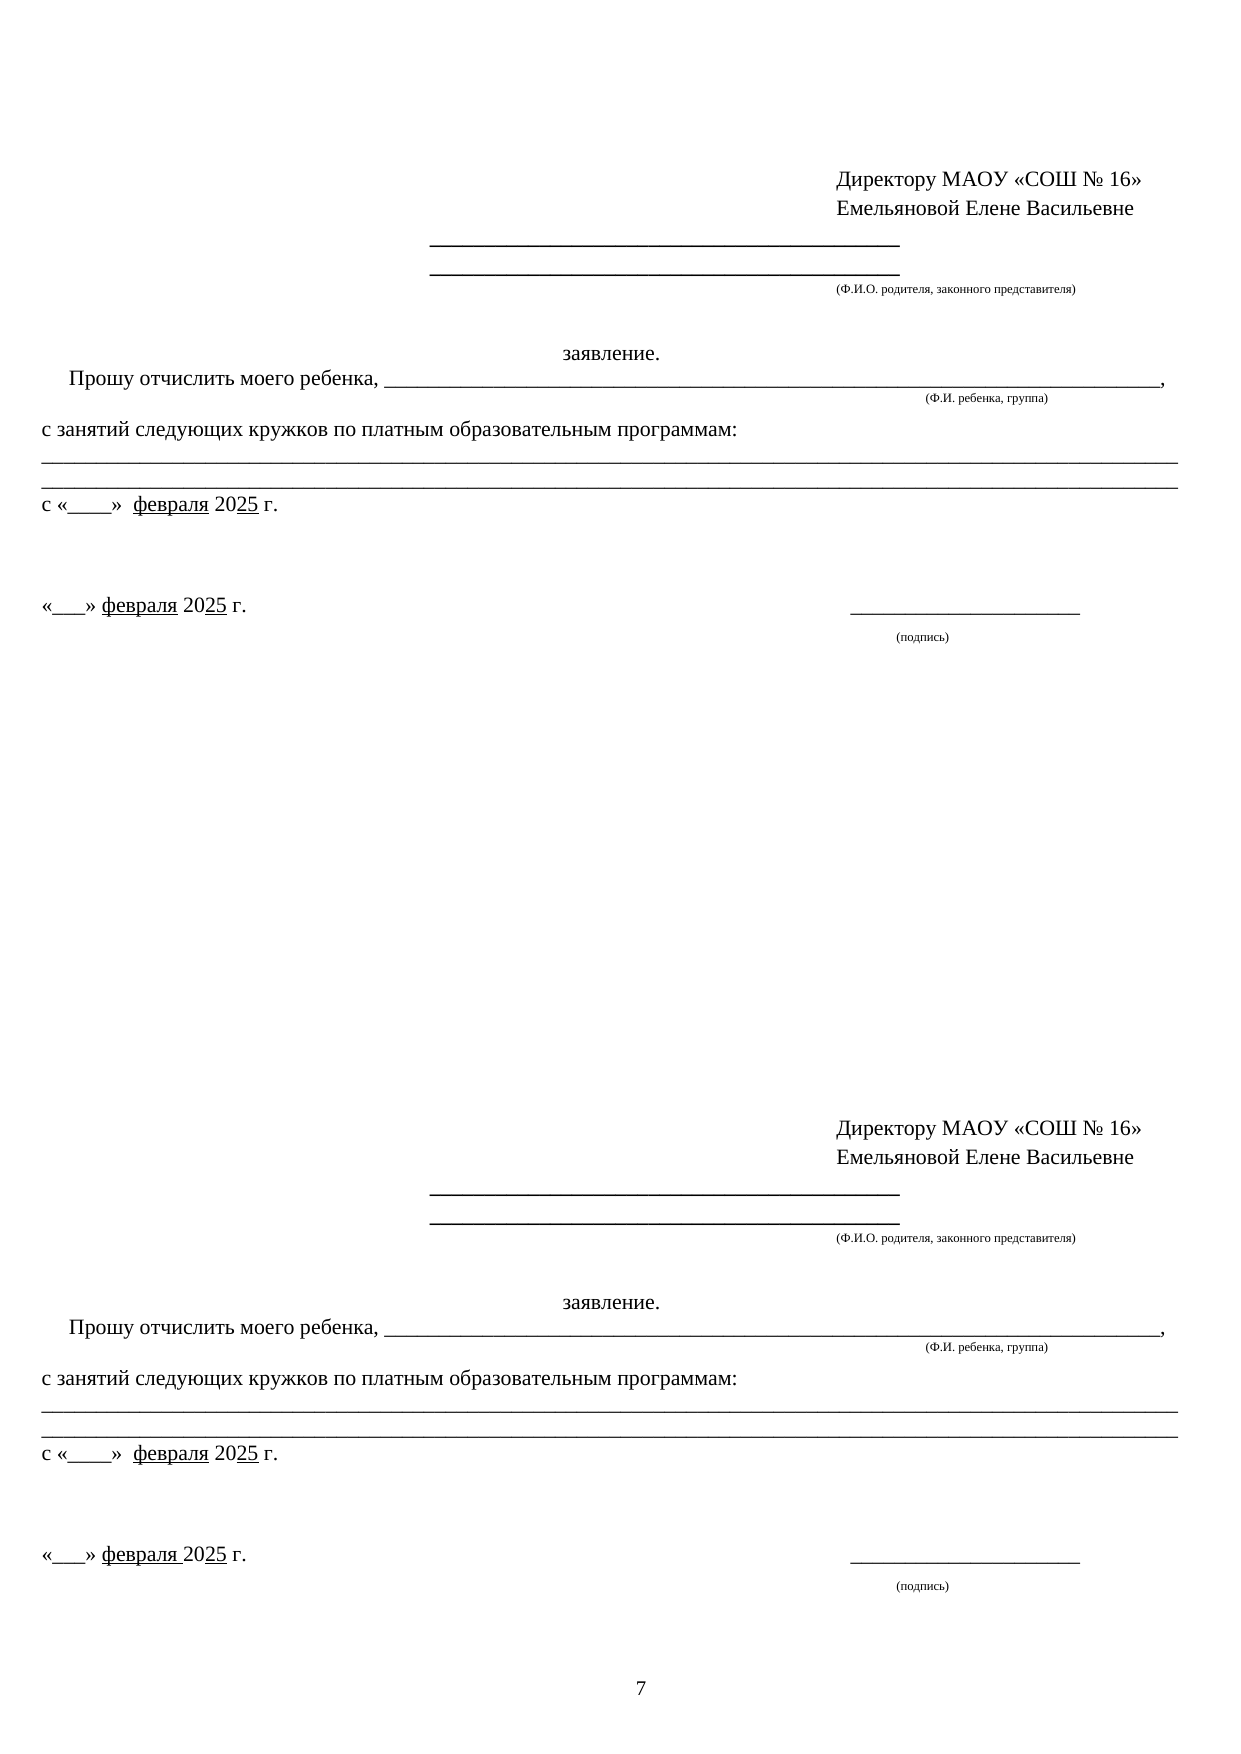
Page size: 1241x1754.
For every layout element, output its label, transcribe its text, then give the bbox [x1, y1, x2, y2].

text ________________________________________________________________________________________________________________________________________________________________________________________________________________ [41, 1390, 1181, 1440]
text заявление. [41, 1289, 1181, 1314]
text «___» февраля 2025 г. _____________________ [41, 592, 1181, 617]
text ___________________________________________ [41, 253, 1181, 278]
text (Ф.И.О. родителя, законного представителя) [41, 1231, 1181, 1256]
text Емельяновой Елене Васильевне [41, 195, 1181, 220]
text (подпись) [41, 630, 1181, 655]
text Директору МАОУ «СОШ № 16» [41, 1115, 1181, 1140]
text заявление. [41, 340, 1181, 365]
text (Ф.И.О. родителя, законного представителя) [41, 282, 1181, 307]
text (подпись) [41, 1579, 1181, 1604]
text «___» февраля 2025 г. _____________________ [41, 1541, 1181, 1566]
text ___________________________________________ [41, 224, 1181, 249]
text ________________________________________________________________________________________________________________________________________________________________________________________________________________ [41, 441, 1181, 491]
text с занятий следующих кружков по платным образовательным программам: [41, 416, 1181, 441]
text с занятий следующих кружков по платным образовательным программам: [41, 1364, 1181, 1390]
text с «____» февраля 2025 г. [41, 1440, 1181, 1465]
text с «____» февраля 2025 г. [41, 491, 1181, 516]
text (Ф.И. ребенка, группа) [41, 390, 1181, 416]
text ___________________________________________ [41, 1202, 1181, 1227]
text Прошу отчислить моего ребенка, _______________________________________________________________________, [41, 365, 1181, 390]
text Директору МАОУ «СОШ № 16» [41, 166, 1181, 191]
text Прошу отчислить моего ребенка, _______________________________________________________________________, [41, 1314, 1181, 1339]
text Емельяновой Елене Васильевне [41, 1144, 1181, 1169]
text (Ф.И. ребенка, группа) [41, 1339, 1181, 1364]
text ___________________________________________ [41, 1173, 1181, 1198]
